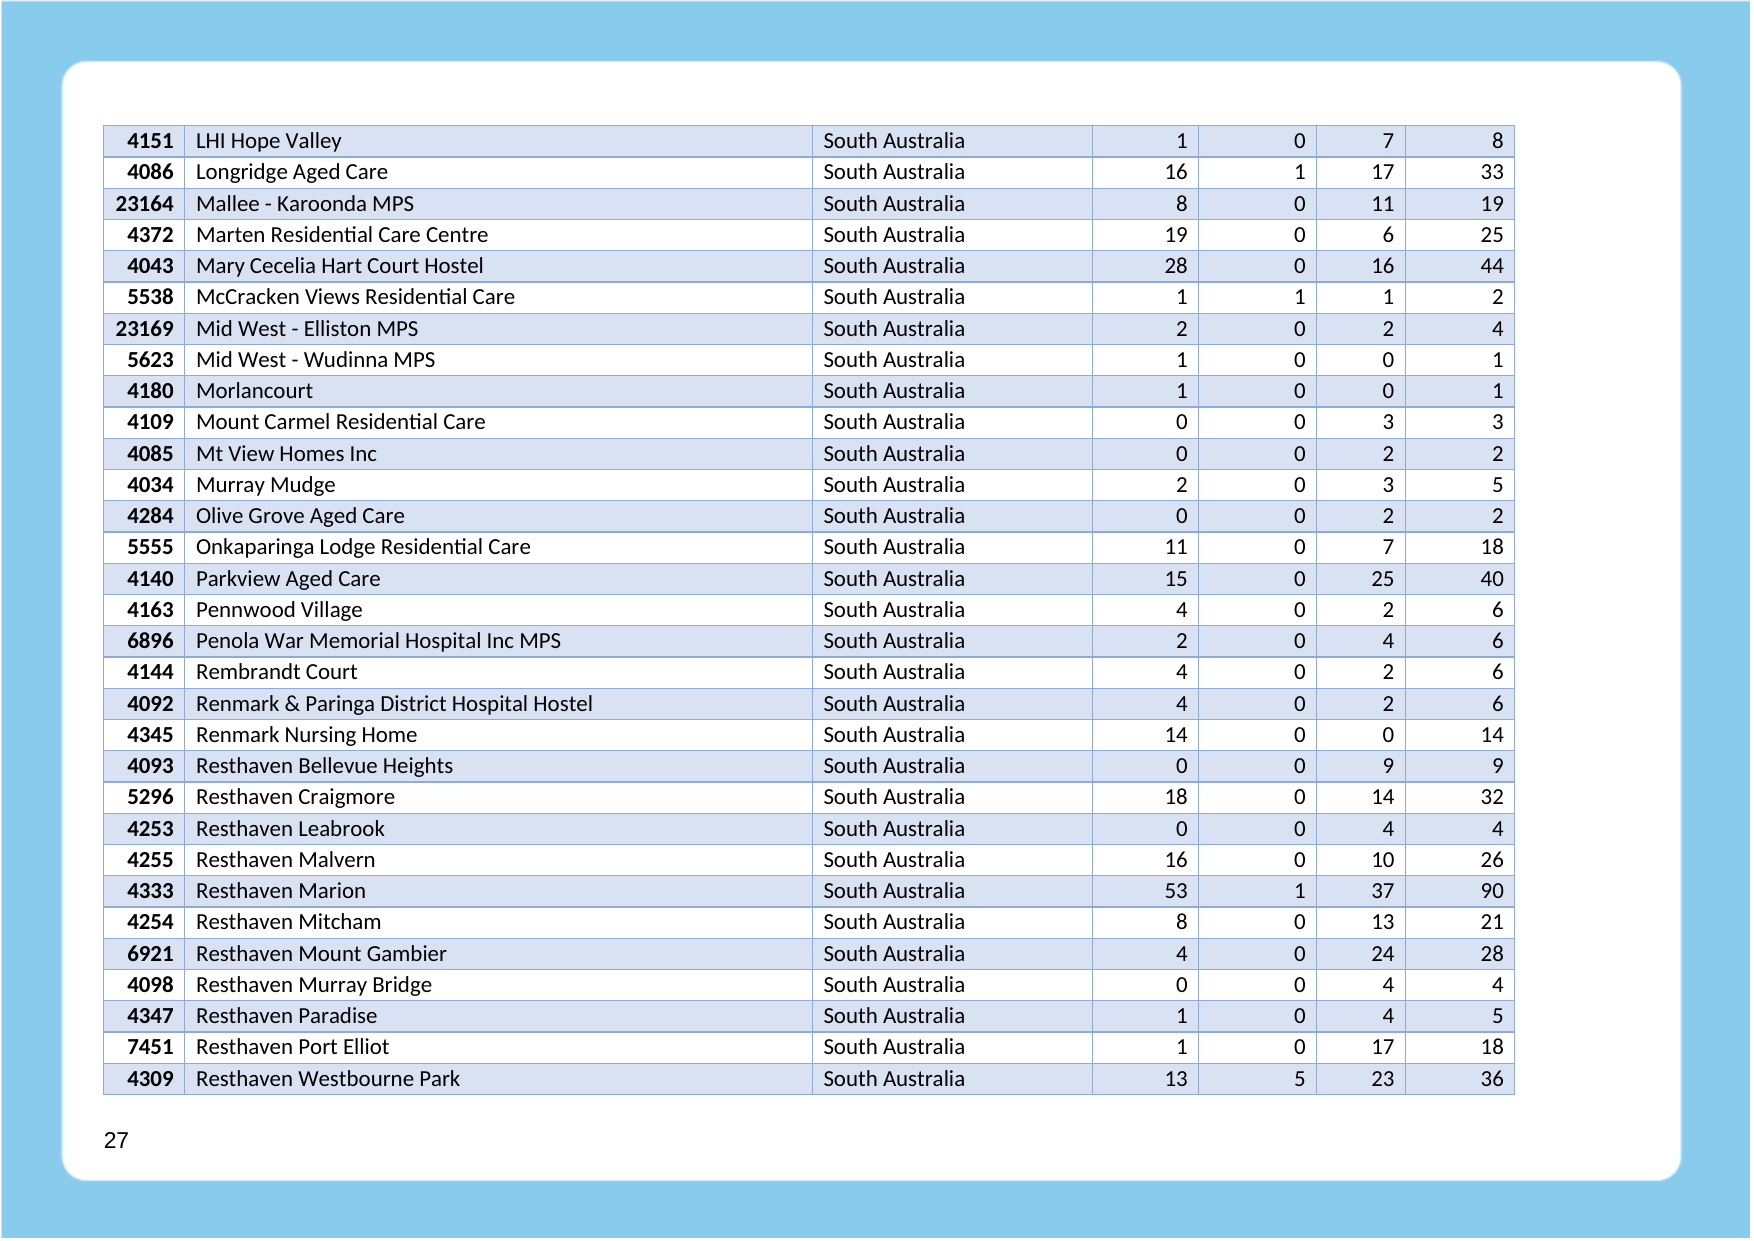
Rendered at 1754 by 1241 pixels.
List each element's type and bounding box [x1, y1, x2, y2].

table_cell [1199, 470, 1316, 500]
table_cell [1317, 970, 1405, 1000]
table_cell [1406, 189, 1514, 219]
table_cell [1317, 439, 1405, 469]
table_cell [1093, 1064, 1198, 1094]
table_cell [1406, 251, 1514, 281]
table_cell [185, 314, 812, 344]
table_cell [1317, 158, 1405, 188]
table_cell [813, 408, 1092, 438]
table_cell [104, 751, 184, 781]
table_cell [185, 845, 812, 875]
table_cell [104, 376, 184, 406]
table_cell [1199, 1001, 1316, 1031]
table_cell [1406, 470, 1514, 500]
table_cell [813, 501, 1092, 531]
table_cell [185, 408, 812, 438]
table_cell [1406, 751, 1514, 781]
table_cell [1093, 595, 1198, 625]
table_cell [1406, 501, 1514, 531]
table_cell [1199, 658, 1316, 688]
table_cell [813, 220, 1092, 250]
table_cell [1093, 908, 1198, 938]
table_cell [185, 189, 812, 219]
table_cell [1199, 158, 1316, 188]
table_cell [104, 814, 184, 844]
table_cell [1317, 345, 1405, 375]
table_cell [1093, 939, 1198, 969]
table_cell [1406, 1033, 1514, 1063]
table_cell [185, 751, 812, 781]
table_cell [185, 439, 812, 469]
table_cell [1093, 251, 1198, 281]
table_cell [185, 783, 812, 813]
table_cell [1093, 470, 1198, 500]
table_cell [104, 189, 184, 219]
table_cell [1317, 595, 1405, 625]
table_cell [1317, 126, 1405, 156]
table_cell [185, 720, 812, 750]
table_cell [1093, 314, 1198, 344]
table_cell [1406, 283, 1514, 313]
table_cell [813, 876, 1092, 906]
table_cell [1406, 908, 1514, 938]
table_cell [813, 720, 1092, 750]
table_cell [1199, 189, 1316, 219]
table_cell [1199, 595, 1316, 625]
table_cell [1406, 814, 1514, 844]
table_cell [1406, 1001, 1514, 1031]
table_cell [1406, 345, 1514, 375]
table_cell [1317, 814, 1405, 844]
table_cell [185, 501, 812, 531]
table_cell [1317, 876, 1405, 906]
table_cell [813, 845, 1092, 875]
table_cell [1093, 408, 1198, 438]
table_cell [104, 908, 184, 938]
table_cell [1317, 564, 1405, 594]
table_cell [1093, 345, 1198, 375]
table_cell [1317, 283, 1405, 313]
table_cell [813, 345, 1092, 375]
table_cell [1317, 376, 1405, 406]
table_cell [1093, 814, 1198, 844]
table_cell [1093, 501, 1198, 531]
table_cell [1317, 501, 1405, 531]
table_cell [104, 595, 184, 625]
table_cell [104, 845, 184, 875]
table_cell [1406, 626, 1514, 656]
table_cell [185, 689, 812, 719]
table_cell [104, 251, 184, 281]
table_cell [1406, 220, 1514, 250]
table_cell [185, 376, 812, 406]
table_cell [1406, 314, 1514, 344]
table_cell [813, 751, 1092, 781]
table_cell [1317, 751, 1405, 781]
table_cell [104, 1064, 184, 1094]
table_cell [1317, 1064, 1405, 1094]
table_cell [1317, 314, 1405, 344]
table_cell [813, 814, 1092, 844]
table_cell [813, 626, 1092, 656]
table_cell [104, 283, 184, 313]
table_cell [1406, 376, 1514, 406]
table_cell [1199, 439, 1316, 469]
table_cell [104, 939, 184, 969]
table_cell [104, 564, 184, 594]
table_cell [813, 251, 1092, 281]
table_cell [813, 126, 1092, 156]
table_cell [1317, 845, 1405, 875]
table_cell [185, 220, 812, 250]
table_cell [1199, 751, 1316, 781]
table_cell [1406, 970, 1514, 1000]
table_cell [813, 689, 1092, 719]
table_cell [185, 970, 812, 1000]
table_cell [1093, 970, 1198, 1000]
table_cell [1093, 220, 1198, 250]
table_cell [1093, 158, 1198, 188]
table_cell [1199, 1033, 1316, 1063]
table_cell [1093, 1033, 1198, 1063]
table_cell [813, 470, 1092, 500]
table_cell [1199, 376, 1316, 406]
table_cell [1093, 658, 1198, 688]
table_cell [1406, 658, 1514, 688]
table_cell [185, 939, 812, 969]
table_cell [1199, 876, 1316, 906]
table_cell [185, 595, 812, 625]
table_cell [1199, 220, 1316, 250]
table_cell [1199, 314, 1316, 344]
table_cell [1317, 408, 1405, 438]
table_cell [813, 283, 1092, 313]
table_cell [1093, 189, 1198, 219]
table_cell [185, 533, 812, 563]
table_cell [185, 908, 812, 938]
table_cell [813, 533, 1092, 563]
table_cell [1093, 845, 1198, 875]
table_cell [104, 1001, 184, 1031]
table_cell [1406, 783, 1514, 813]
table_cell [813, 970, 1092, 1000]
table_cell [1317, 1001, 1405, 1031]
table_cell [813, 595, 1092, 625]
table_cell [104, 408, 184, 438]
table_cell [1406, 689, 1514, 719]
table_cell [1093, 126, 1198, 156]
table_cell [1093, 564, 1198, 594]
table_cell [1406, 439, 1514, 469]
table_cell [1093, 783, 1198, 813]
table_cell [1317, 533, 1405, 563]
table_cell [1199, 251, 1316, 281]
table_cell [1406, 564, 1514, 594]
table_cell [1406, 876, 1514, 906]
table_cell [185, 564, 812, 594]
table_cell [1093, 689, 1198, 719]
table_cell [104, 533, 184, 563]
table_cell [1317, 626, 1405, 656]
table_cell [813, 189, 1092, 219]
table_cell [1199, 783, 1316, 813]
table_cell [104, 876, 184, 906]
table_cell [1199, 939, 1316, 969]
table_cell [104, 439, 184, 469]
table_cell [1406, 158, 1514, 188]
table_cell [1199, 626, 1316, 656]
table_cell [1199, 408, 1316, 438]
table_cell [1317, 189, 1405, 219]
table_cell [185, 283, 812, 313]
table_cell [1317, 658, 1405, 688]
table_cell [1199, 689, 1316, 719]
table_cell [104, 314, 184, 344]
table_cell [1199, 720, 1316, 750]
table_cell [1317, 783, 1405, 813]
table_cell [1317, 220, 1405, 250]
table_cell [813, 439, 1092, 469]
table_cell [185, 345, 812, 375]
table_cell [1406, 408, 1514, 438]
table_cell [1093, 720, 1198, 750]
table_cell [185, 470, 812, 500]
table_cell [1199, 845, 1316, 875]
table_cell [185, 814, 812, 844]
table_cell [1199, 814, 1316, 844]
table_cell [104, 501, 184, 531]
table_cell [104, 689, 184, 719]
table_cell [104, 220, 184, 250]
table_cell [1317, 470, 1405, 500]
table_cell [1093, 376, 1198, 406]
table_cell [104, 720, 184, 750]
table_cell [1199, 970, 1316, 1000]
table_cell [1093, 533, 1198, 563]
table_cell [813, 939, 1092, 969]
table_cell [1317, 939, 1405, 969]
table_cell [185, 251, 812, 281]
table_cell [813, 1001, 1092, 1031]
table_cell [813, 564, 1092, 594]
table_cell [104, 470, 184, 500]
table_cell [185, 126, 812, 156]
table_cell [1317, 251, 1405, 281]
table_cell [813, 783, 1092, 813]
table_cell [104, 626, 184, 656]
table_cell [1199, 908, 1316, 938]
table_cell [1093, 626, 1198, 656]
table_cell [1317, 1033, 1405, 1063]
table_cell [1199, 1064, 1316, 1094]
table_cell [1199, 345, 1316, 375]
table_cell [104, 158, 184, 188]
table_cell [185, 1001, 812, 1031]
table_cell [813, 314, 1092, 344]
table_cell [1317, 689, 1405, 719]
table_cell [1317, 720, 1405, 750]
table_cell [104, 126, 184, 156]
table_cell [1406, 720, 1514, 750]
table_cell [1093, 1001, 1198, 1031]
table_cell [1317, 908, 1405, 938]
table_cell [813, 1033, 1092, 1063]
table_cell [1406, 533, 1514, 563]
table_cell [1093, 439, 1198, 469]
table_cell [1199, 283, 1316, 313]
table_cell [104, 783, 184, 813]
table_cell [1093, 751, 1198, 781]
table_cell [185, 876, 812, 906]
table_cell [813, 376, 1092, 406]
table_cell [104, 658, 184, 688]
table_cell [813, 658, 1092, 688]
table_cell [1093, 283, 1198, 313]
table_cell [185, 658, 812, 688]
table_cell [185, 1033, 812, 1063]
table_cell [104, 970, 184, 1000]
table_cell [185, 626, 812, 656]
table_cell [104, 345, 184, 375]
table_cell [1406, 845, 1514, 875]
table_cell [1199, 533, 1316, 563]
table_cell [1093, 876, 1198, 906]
picture [3, 2, 1750, 1238]
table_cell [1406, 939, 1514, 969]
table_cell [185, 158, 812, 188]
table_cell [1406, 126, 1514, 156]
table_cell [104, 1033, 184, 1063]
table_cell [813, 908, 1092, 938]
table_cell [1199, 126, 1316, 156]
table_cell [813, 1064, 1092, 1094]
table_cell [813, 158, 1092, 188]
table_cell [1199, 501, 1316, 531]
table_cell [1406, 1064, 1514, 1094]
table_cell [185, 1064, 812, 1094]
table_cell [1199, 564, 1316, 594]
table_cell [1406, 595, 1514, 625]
